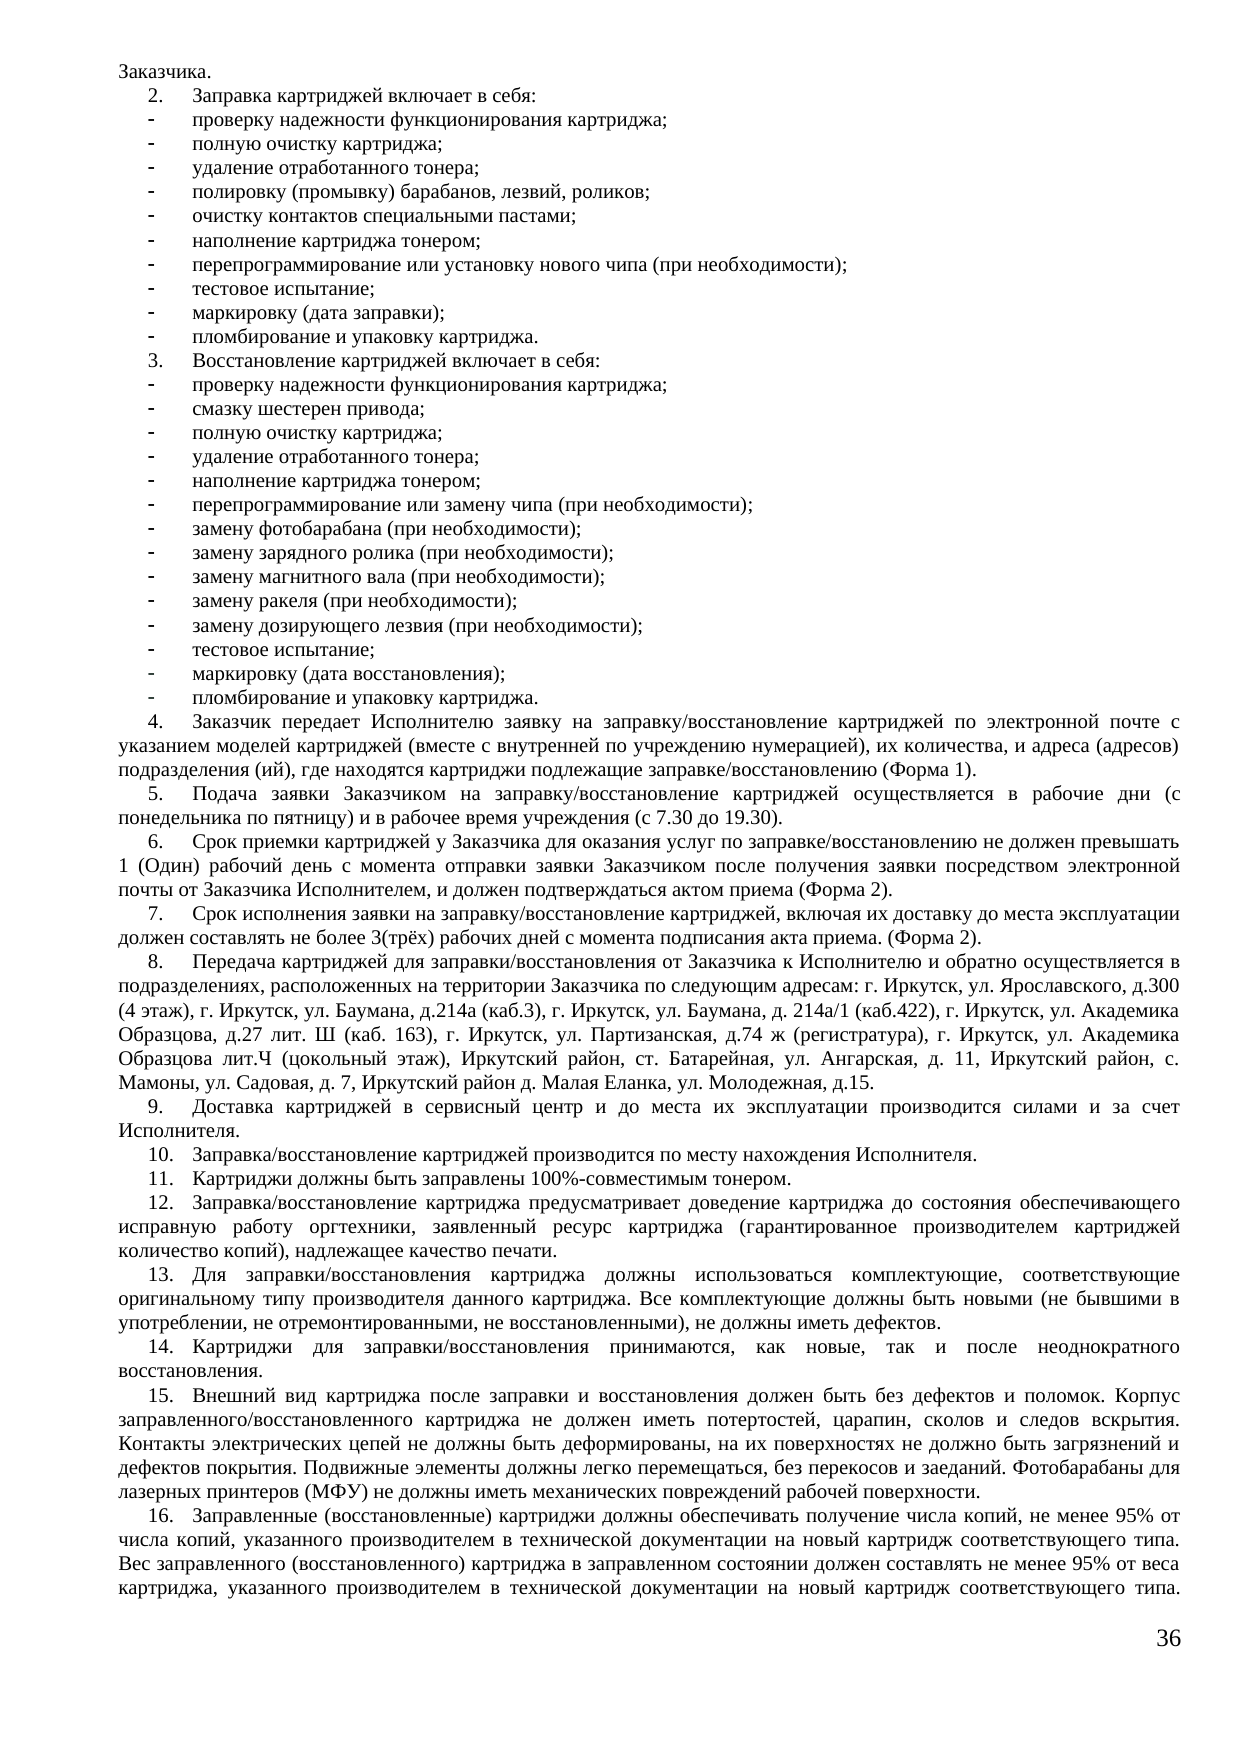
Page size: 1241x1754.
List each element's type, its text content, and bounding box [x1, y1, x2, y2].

list Заправка/восстановление картриджа предусматривает доведение картриджа до состояния обеспечивающего исправную работу оргтехники, заявленный ресурс картриджа (гарантированное производителем картриджей количество копий), надлежащее качество печати. [118, 1190, 1181, 1262]
list перепрограммирование или замену чипа (при необходимости); [118, 492, 1181, 516]
list полировку (промывку) барабанов, лезвий, роликов; [118, 179, 1181, 203]
list пломбирование и упаковку картриджа. [118, 685, 1181, 709]
list проверку надежности функционирования картриджа; [118, 107, 1181, 131]
list замену дозирующего лезвия (при необходимости); [118, 612, 1181, 637]
list Заправка/восстановление картриджей производится по месту нахождения Исполнителя. [118, 1142, 1181, 1166]
list замену фотобарабана (при необходимости); [118, 516, 1181, 540]
list Срок исполнения заявки на заправку/восстановление картриджей, включая их доставку до места эксплуатации должен составлять не более 3(трёх) рабочих дней с момента подписания акта приема. (Форма 2). [118, 901, 1181, 949]
list замену зарядного ролика (при необходимости); [118, 540, 1181, 564]
list тестовое испытание; [118, 637, 1181, 661]
list Для заправки/восстановления картриджа должны использоваться комплектующие, соответствующие оригинальному типу производителя данного картриджа. Все комплектующие должны быть новыми (не бывшими в употреблении, не отремонтированными, не восстановленными), не должны иметь дефектов. [118, 1262, 1181, 1334]
list полную очистку картриджа; [118, 131, 1181, 155]
list удаление отработанного тонера; [118, 155, 1181, 179]
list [118, 59, 1181, 83]
list Заказчик передает Исполнителю заявку на заправку/восстановление картриджей по электронной почте с указанием моделей картриджей (вместе с внутренней по учреждению нумерацией), их количества, и адреса (адресов) подразделения (ий), где находятся картриджи подлежащие заправке/восстановлению (Форма 1). [118, 709, 1181, 781]
list наполнение картриджа тонером; [118, 227, 1181, 252]
list замену магнитного вала (при необходимости); [118, 564, 1181, 588]
list маркировку (дата заправки); [118, 300, 1181, 324]
list тестовое испытание; [118, 276, 1181, 300]
list Заправка картриджей включает в себя: [118, 83, 1181, 107]
list Картриджи для заправки/восстановления принимаются, как новые, так и после неоднократного восстановления. [118, 1334, 1181, 1382]
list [118, 1503, 1181, 1599]
list наполнение картриджа тонером; [118, 468, 1181, 492]
list удаление отработанного тонера; [118, 444, 1181, 468]
list смазку шестерен привода; [118, 396, 1181, 420]
list маркировку (дата восстановления); [118, 661, 1181, 685]
list Доставка картриджей в сервисный центр и до места их эксплуатации производится силами и за счет Исполнителя. [118, 1094, 1181, 1142]
list перепрограммирование или установку нового чипа (при необходимости); [118, 252, 1181, 276]
list замену ракеля (при необходимости); [118, 588, 1181, 612]
list Картриджи должны быть заправлены 100%-совместимым тонером. [118, 1166, 1181, 1190]
list Передача картриджей для заправки/восстановления от Заказчика к Исполнителю и обратно осуществляется в подразделениях, расположенных на территории Заказчика по следующим адресам: г. Иркутск, ул. Ярославского, д.300 (4 этаж), г. Иркутск, ул. Баумана, д.214а (каб.3), г. Иркутск, ул. Баумана, д. 214а/1 (каб.422), г. Иркутск, ул. Академика Образцова, д.27 лит. Ш (каб. 163), г. Иркутск, ул. Партизанская, д.74 ж (регистратура), г. Иркутск, ул. Академика Образцова лит.Ч (цокольный этаж), Иркутский район, ст. Батарейная, ул. Ангарская, д. 11, Иркутский район, с. Мамоны, ул. Садовая, д. 7, Иркутский район д. Малая Еланка, ул. Молодежная, д.15. [118, 949, 1181, 1094]
list очистку контактов специальными пастами; [118, 203, 1181, 227]
list Срок приемки картриджей у Заказчика для оказания услуг по заправке/восстановлению не должен превышать 1 (Один) рабочий день с момента отправки заявки Заказчиком после получения заявки посредством электронной почты от Заказчика Исполнителем, и должен подтверждаться актом приема (Форма 2). [118, 829, 1181, 901]
list Внешний вид картриджа после заправки и восстановления должен быть без дефектов и поломок. Корпус заправленного/восстановленного картриджа не должен иметь потертостей, царапин, сколов и следов вскрытия. Контакты электрических цепей не должны быть деформированы, на их поверхностях не должно быть загрязнений и дефектов покрытия. Подвижные элементы должны легко перемещаться, без перекосов и заеданий. Фотобарабаны для лазерных принтеров (МФУ) не должны иметь механических повреждений рабочей поверхности. [118, 1382, 1181, 1503]
list Подача заявки Заказчиком на заправку/восстановление картриджей осуществляется в рабочие дни (с понедельника по пятницу) и в рабочее время учреждения (с 7.30 до 19.30). [118, 781, 1181, 829]
list полную очистку картриджа; [118, 420, 1181, 444]
list пломбирование и упаковку картриджа. [118, 324, 1181, 348]
list Восстановление картриджей включает в себя: [118, 348, 1181, 372]
list проверку надежности функционирования картриджа; [118, 372, 1181, 396]
